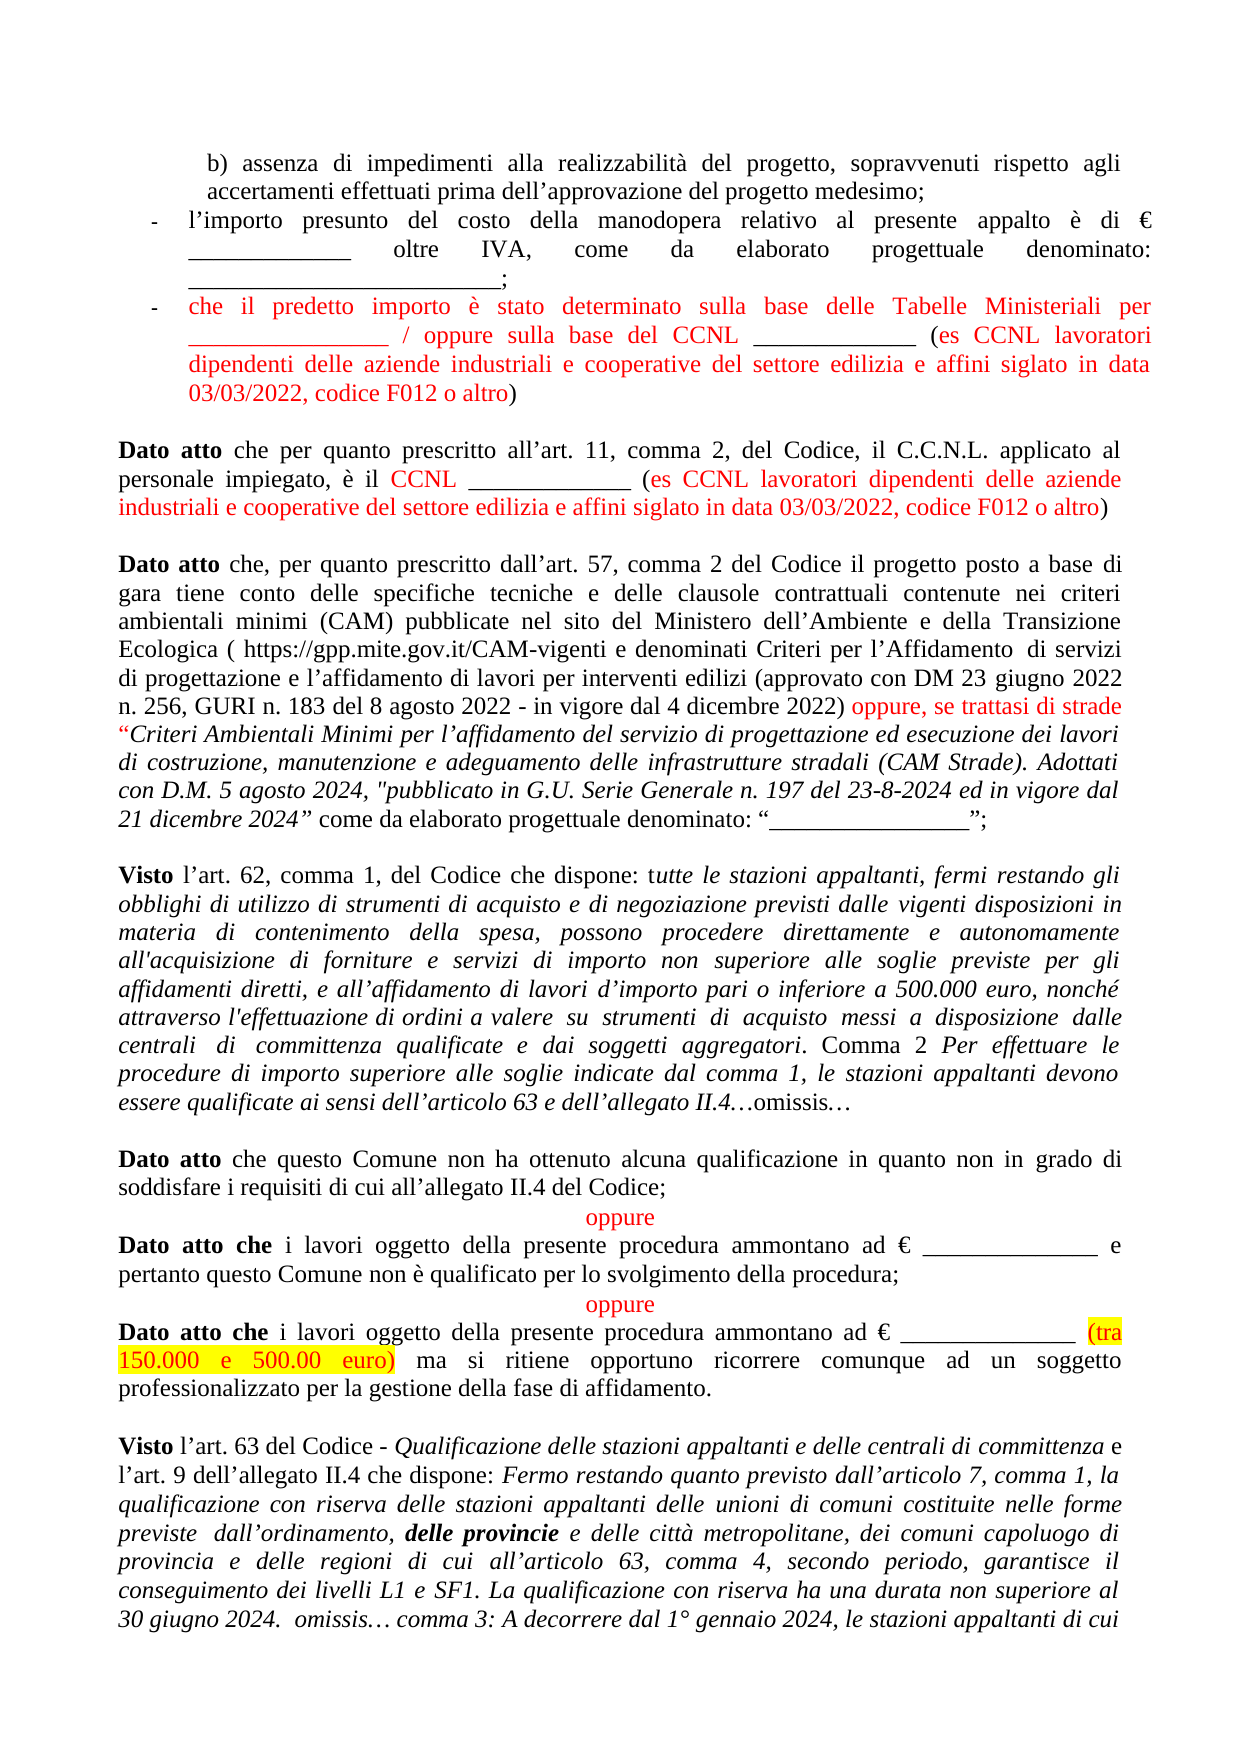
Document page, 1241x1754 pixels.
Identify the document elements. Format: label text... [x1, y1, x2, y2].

text Dato atto che i lavori oggetto della presente procedura ammontano ad € ______________ e pertanto questo Comune non è qualificato per lo svolgimento della procedura; [118, 1231, 1122, 1287]
text Dato atto che per quanto prescritto all’art. 11, comma 2, del Codice, il C.C.N.L. applicato al personale impiegato, è il CCNL _____________ (es CCNL lavoratori dipendenti delle aziende industriali e cooperative del settore edilizia e affini siglato in data 03/03/2022, codice F012 o altro) [118, 436, 1122, 521]
text Dato atto che i lavori oggetto della presente procedura ammontano ad € ______________ (tra 150.000 e 500.00 euro) ma si ritiene opportuno ricorrere comunque ad un soggetto professionalizzato per la gestione della fase di affidamento. [118, 1317, 1122, 1402]
text Visto l’art. 62, comma 1, del Codice che dispone: tutte le stazioni appaltanti, fermi restando gli obblighi di utilizzo di strumenti di acquisto e di negoziazione previsti dalle vigenti disposizioni in materia di contenimento della spesa, possono procedere direttamente e autonomamente all'acquisizione di forniture e servizi di importo non superiore alle soglie previste per gli affidamenti diretti, e all’affidamento di lavori d’importo pari o inferiore a 500.000 euro, nonché attraverso l'effettuazione di ordini a valere su strumenti di acquisto messi a disposizione dalle centrali di committenza qualificate e dai soggetti aggregatori. Comma 2 Per effettuare le procedure di importo superiore alle soglie indicate dal comma 1, le stazioni appaltanti devono essere qualificate ai sensi dell’articolo 63 e dell’allegato II.4…omissis… [118, 861, 1122, 1115]
text oppure [118, 1289, 1122, 1317]
text oppure [118, 1202, 1122, 1231]
list che il predetto importo è stato determinato sulla base delle Tabelle Ministeriali per ________________ / oppure sulla base del CCNL _____________ (es CCNL lavoratori dipendenti delle aziende industriali e cooperative del settore edilizia e affini siglato in data 03/03/2022, codice F012 o altro) [151, 291, 1152, 406]
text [118, 1431, 1122, 1633]
text Dato atto che, per quanto prescritto dall’art. 57, comma 2 del Codice il progetto posto a base di gara tiene conto delle specifiche tecniche e delle clausole contrattuali contenute nei criteri ambientali minimi (CAM) pubblicate nel sito del Ministero dell’Ambiente e della Transizione Ecologica ( https://gpp.mite.gov.it/CAM-vigenti e denominati Criteri per l’Affidamento di servizi di progettazione e l’affidamento di lavori per interventi edilizi (approvato con DM 23 giugno 2022 n. 256, GURI n. 183 del 8 agosto 2022 - in vigore dal 4 dicembre 2022) oppure, se trattasi di strade “Criteri Ambientali Minimi per l’affidamento del servizio di progettazione ed esecuzione dei lavori di costruzione, manutenzione e adeguamento delle infrastrutture stradali (CAM Strade). Adottati con D.M. 5 agosto 2024, "pubblicato in G.U. Serie Generale n. 197 del 23-8-2024 ed in vigore dal 21 dicembre 2024” come da elaborato progettuale denominato: “________________”; [118, 550, 1122, 833]
list l’importo presunto del costo della manodopera relativo al presente appalto è di € _____________ oltre IVA, come da elaborato progettuale denominato: _________________________; [151, 205, 1152, 291]
text b) assenza di impedimenti alla realizzabilità del progetto, sopravvenuti rispetto agli accertamenti effettuati prima dell’approvazione del progetto medesimo; [207, 148, 1122, 205]
text Dato atto che questo Comune non ha ottenuto alcuna qualificazione in quanto non in grado di soddisfare i requisiti di cui all’allegato II.4 del Codice; [118, 1145, 1122, 1201]
